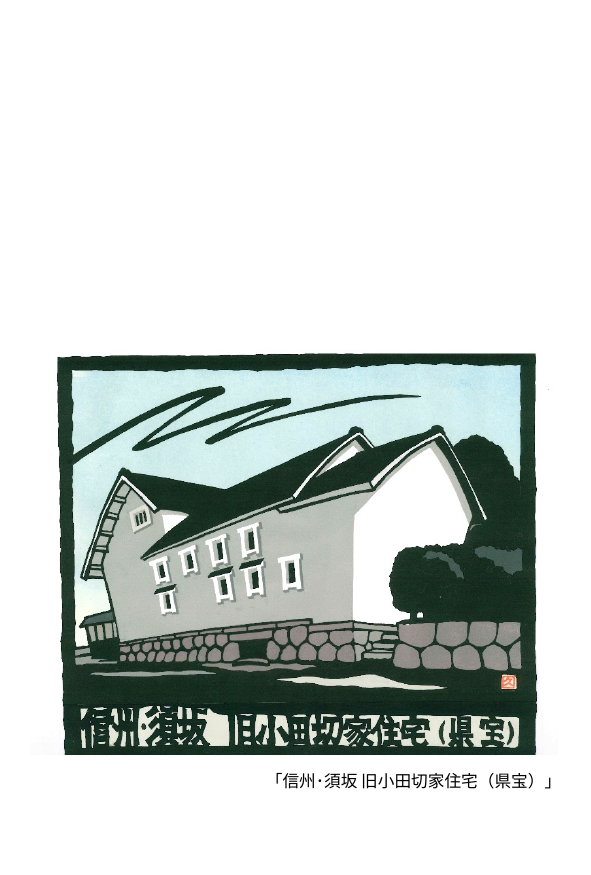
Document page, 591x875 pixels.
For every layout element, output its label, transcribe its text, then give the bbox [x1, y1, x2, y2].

text 「信州･須坂 旧小田切家住宅（県宝）」 [29, 762, 561, 799]
picture [29, 349, 558, 759]
